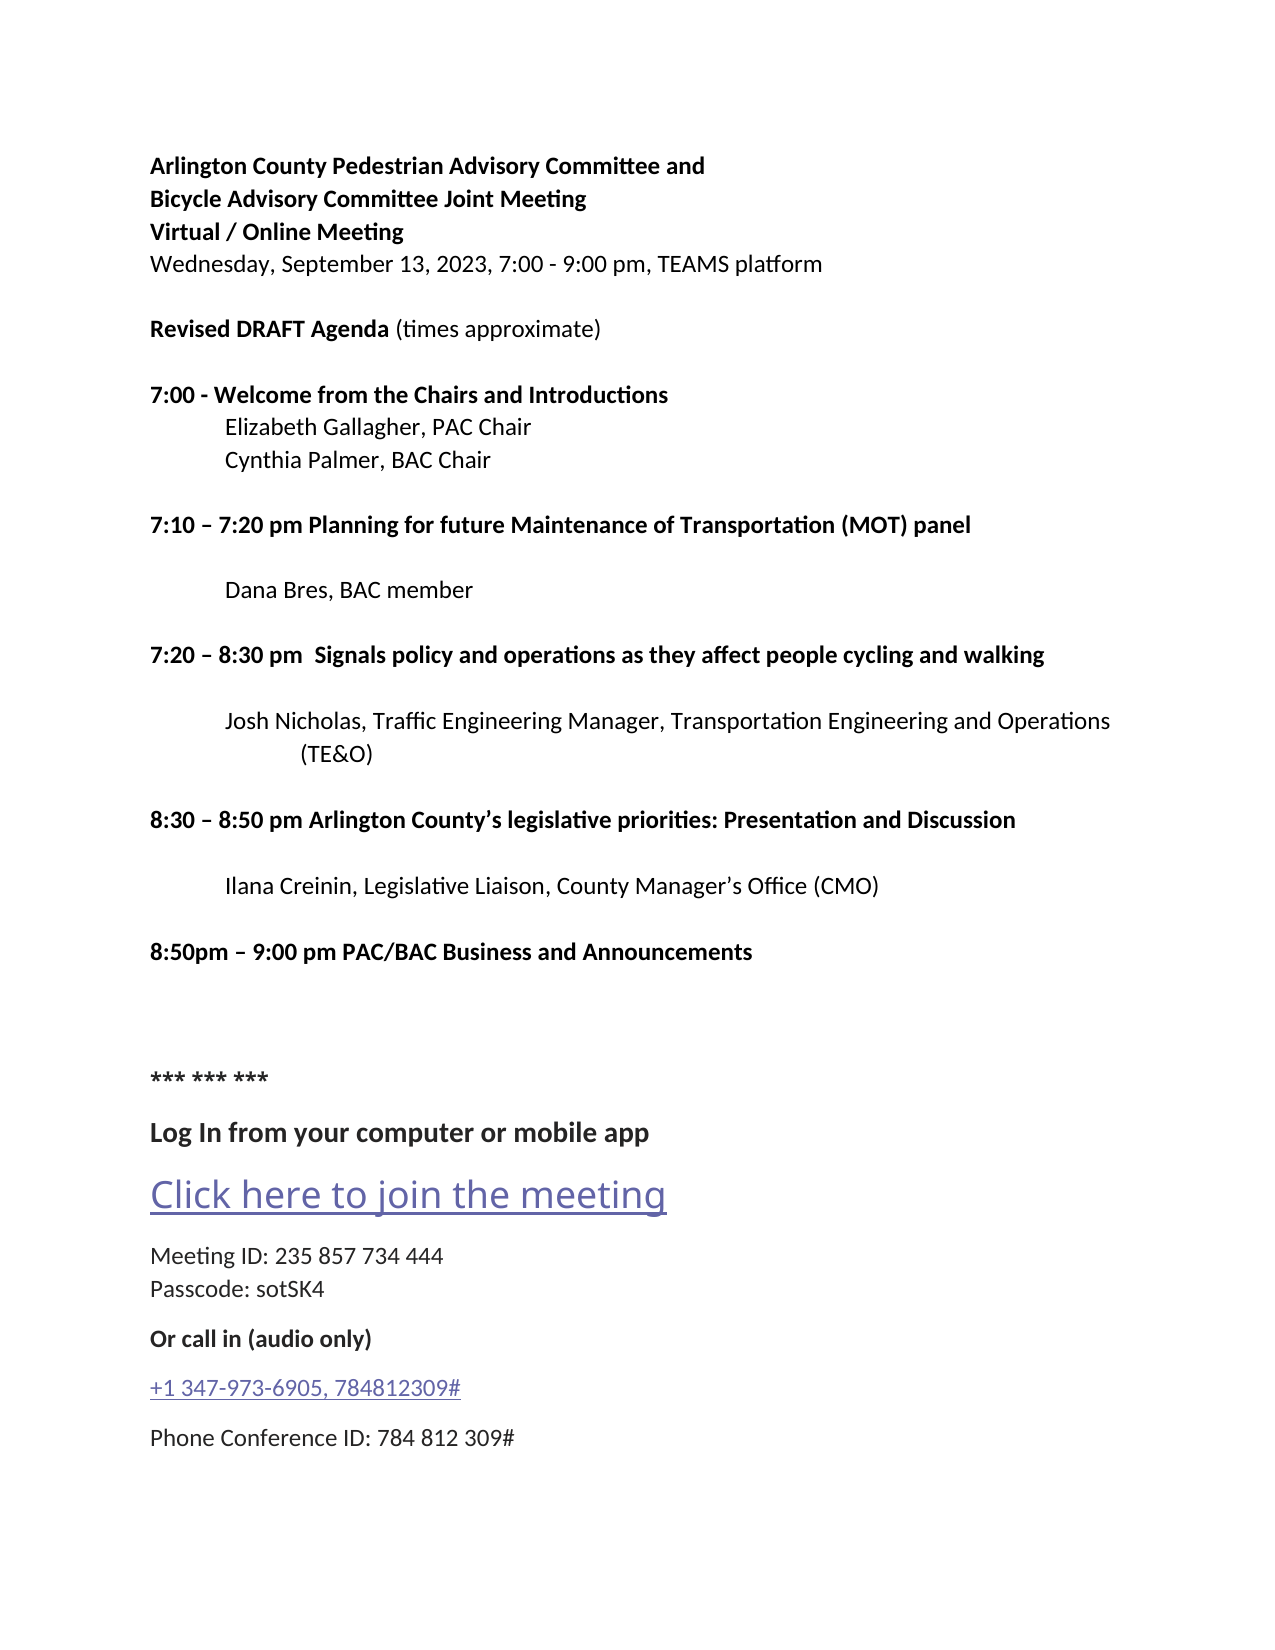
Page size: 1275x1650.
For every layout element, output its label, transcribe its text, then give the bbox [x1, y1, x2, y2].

text Revised DRAFT Agenda (times approximate) [150, 314, 1125, 344]
text Or call in (audio only) [150, 1323, 1125, 1353]
text Josh Nicholas, Traffic Engineering Manager, Transportation Engineering and Operations (TE&O) [225, 706, 1125, 769]
text Arlington County Pedestrian Advisory Committee and [150, 150, 1125, 181]
text 7:00 - Welcome from the Chairs and Introductions [150, 379, 1125, 409]
text +1 347-973-6905, 784812309# [150, 1373, 1125, 1403]
text Ilana Creinin, Legislative Liaison, County Manager’s Office (CMO) [150, 870, 1125, 901]
text Elizabeth Gallagher, PAC Chair [150, 411, 1125, 442]
text *** *** *** [150, 1065, 1125, 1095]
text Cynthia Palmer, BAC Chair [150, 444, 1125, 474]
text 8:30 – 8:50 pm Arlington County’s legislative priorities: Presentation and Discussion [150, 804, 1125, 835]
text Virtual / Online Meeting [150, 216, 1125, 246]
text Log In from your computer or mobile app [150, 1114, 1125, 1149]
text Wednesday, September 13, 2023, 7:00 - 9:00 pm, TEAMS platform [150, 248, 1125, 279]
text 7:10 – 7:20 pm Planning for future Maintenance of Transportation (MOT) panel [150, 509, 1125, 540]
text Bicycle Advisory Committee Joint Meeting [150, 183, 1125, 213]
text Phone Conference ID: 784 812 309# [150, 1422, 1125, 1453]
text 8:50pm – 9:00 pm PAC/BAC Business and Announcements [150, 936, 1125, 966]
text 7:20 – 8:30 pm Signals policy and operations as they affect people cycling and walking [150, 640, 1125, 670]
text Meeting ID: 235 857 734 444 Passcode: sotSK4 [150, 1241, 1125, 1304]
text Dana Bres, BAC member [150, 574, 1125, 605]
text Click here to join the meeting [150, 1169, 1125, 1220]
